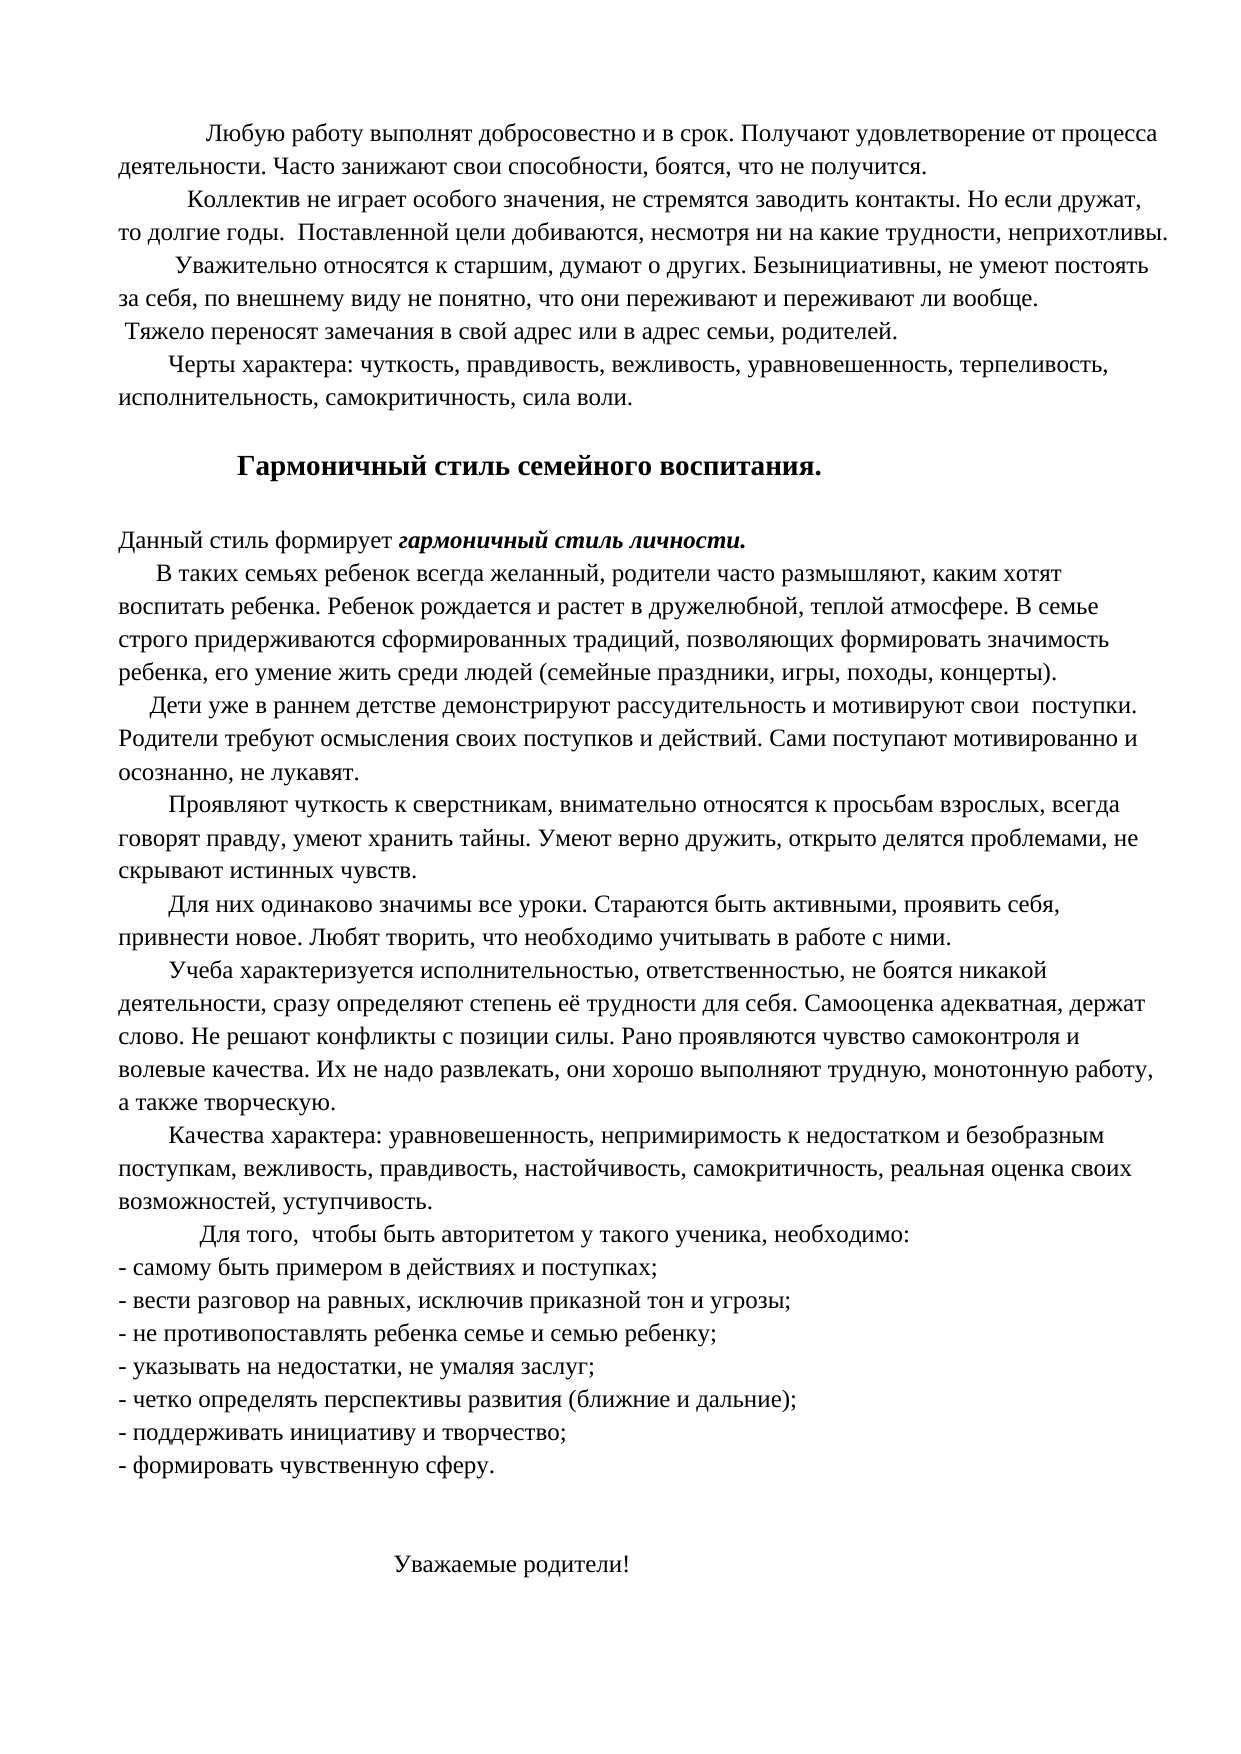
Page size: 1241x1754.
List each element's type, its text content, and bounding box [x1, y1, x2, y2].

list Качества характера: уравновешенность, непримиримость к недостатком и безобразным поступкам, вежливость, правдивость, настойчивость, самокритичность, реальная оценка своих возможностей, уступчивость. [118, 1120, 1169, 1214]
list Черты характера: чуткость, правдивость, вежливость, уравновешенность, терпеливость, исполнительность, самокритичность, сила воли. [118, 349, 1169, 411]
list - не противопоставлять ребенка семье и семью ребенку; [118, 1318, 1169, 1347]
list В таких семьях ребенок всегда желанный, родители часто размышляют, каким хотят воспитать ребенка. Ребенок рождается и растет в дружелюбной, теплой атмосфере. В семье строго придерживаются сформированных традиций, позволяющих формировать значимость ребенка, его умение жить среди людей (семейные праздники, игры, походы, концерты). [118, 558, 1169, 686]
list - самому быть примером в действиях и поступках; [118, 1252, 1169, 1281]
list Гармоничный стиль семейного воспитания. [118, 448, 1169, 482]
list Данный стиль формирует гармоничный стиль личности. [118, 525, 1169, 554]
list Учеба характеризуется исполнительностью, ответственностью, не боятся никакой деятельности, сразу определяют степень её трудности для себя. Самооценка адекватная, держат слово. Не решают конфликты с позиции силы. Рано проявляются чувство самоконтроля и волевые качества. Их не надо развлекать, они хорошо выполняют трудную, монотонную работу, а также творческую. [118, 955, 1169, 1116]
list Родители требуют осмысления своих поступков и действий. Сами поступают мотивированно и осознанно, не лукавят. [118, 723, 1169, 785]
list - формировать чувственную сферу. [118, 1450, 1169, 1479]
list - четко определять перспективы развития (ближние и дальние); [118, 1384, 1169, 1413]
list - указывать на недостатки, не умаляя заслуг; [118, 1351, 1169, 1380]
list Проявляют чуткость к сверстникам, внимательно относятся к просьбам взрослых, всегда говорят правду, умеют хранить тайны. Умеют верно дружить, открыто делятся проблемами, не скрывают истинных чувств. [118, 789, 1169, 884]
list - поддерживать инициативу и творчество; [118, 1417, 1169, 1446]
list Любую работу выполнят добросовестно и в срок. Получают удовлетворение от процесса деятельности. Часто занижают свои способности, боятся, что не получится. [118, 118, 1169, 180]
list Тяжело переносят замечания в свой адрес или в адрес семьи, родителей. [118, 316, 1169, 345]
list Для них одинаково значимы все уроки. Стараются быть активными, проявить себя, привнести новое. Любят творить, что необходимо учитывать в работе с ними. [118, 889, 1169, 950]
list Уважаемые родители! [118, 1549, 1169, 1578]
list Коллектив не играет особого значения, не стремятся заводить контакты. Но если дружат, то долгие годы. Поставленной цели добиваются, несмотря ни на какие трудности, неприхотливы. [118, 184, 1169, 246]
list Для того, чтобы быть авторитетом у такого ученика, необходимо: [118, 1219, 1169, 1248]
list Дети уже в раннем детстве демонстрируют рассудительность и мотивируют свои поступки. [118, 691, 1169, 719]
list - вести разговор на равных, исключив приказной тон и угрозы; [118, 1285, 1169, 1314]
list Уважительно относятся к старшим, думают о других. Безынициативны, не умеют постоять за себя, по внешнему виду не понятно, что они переживают и переживают ли вообще. [118, 250, 1169, 312]
